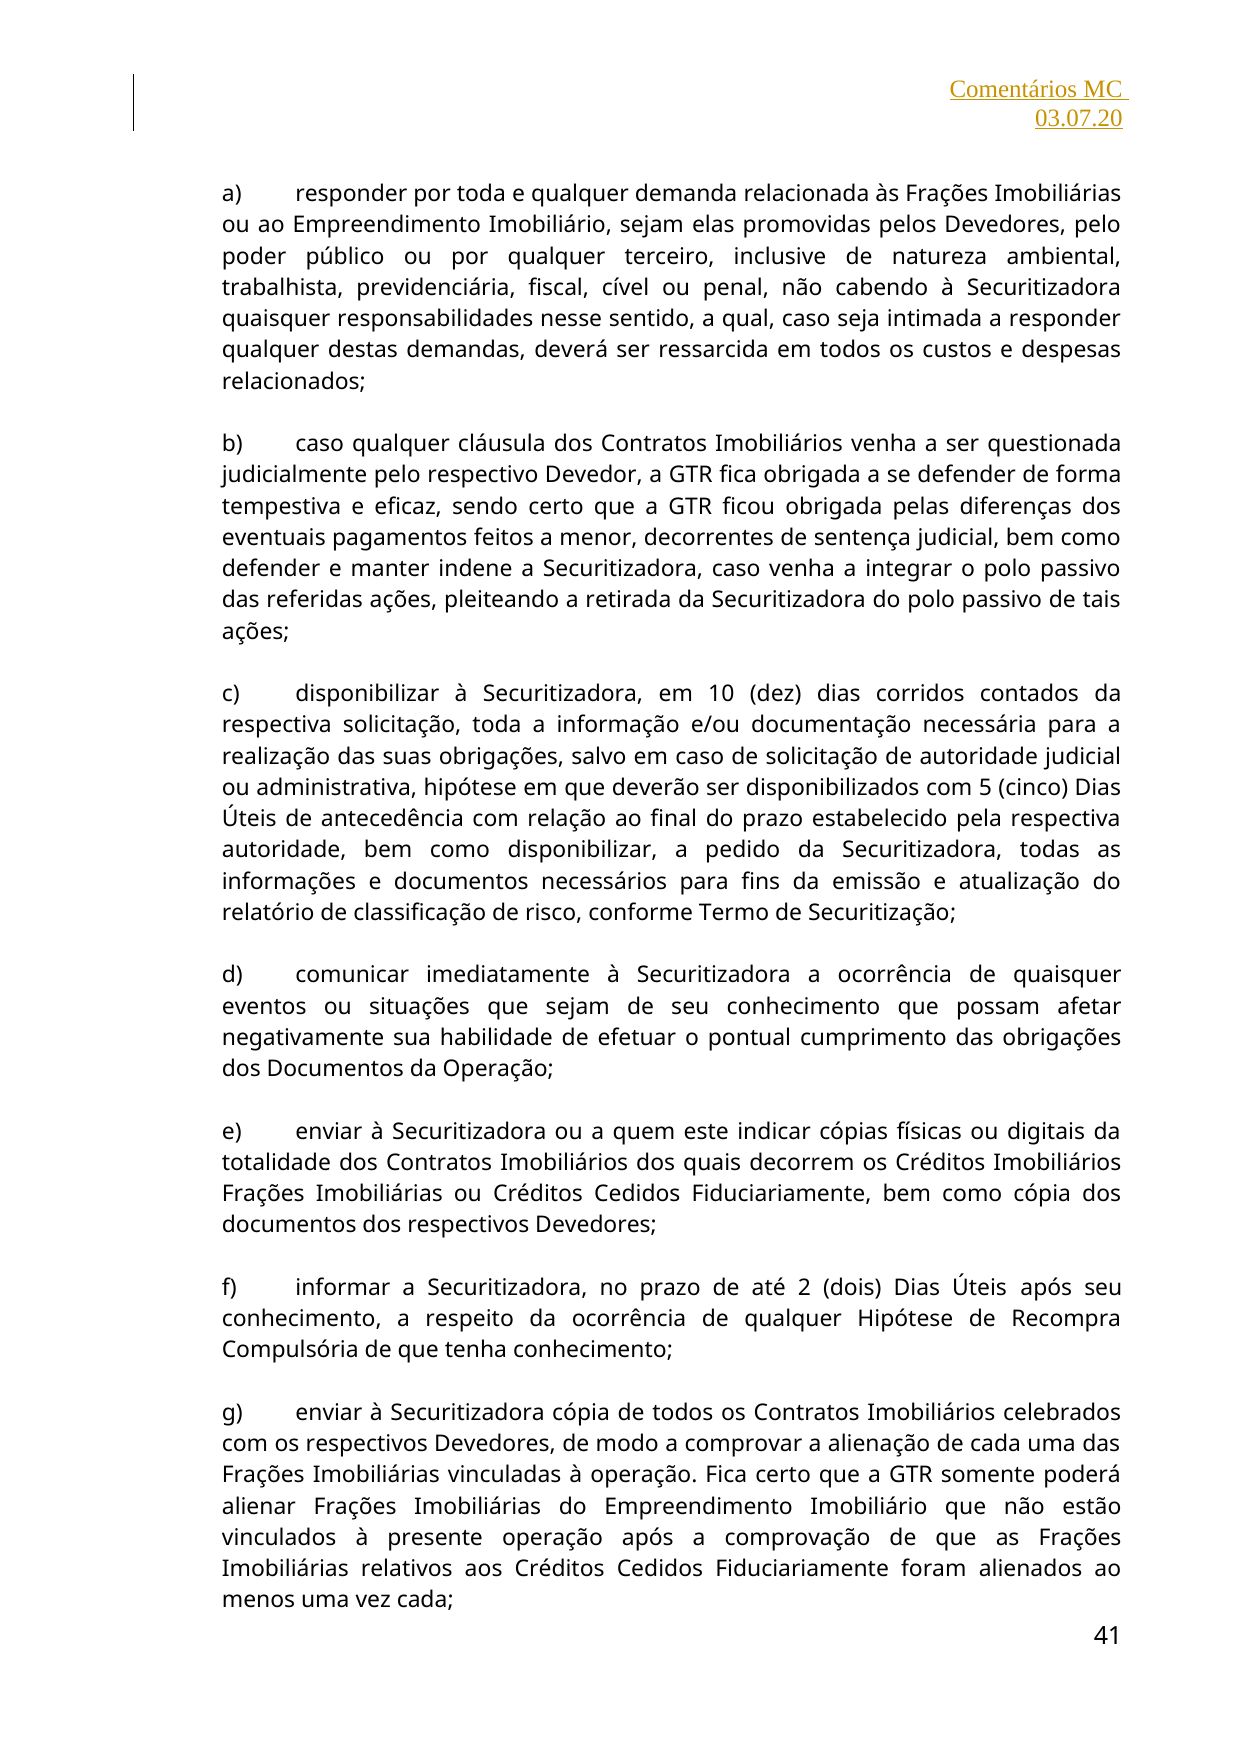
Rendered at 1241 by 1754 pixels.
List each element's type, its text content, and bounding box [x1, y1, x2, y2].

list enviar à Securitizadora cópia de todos os Contratos Imobiliários celebrados com os respectivos Devedores, de modo a comprovar a alienação de cada uma das Frações Imobiliárias vinculadas à operação. Fica certo que a GTR somente poderá alienar Frações Imobiliárias do Empreendimento Imobiliário que não estão vinculados à presente operação após a comprovação de que as Frações Imobiliárias relativos aos Créditos Cedidos Fiduciariamente foram alienados ao menos uma vez cada; [222, 1396, 1122, 1615]
list enviar à Securitizadora ou a quem este indicar cópias físicas ou digitais da totalidade dos Contratos Imobiliários dos quais decorrem os Créditos Imobiliários Frações Imobiliárias ou Créditos Cedidos Fiduciariamente, bem como cópia dos documentos dos respectivos Devedores; [222, 1115, 1122, 1240]
list informar a Securitizadora, no prazo de até 2 (dois) Dias Úteis após seu conhecimento, a respeito da ocorrência de qualquer Hipótese de Recompra Compulsória de que tenha conhecimento; [222, 1271, 1122, 1365]
list caso qualquer cláusula dos Contratos Imobiliários venha a ser questionada judicialmente pelo respectivo Devedor, a GTR fica obrigada a se defender de forma tempestiva e eficaz, sendo certo que a GTR ficou obrigada pelas diferenças dos eventuais pagamentos feitos a menor, decorrentes de sentença judicial, bem como defender e manter indene a Securitizadora, caso venha a integrar o polo passivo das referidas ações, pleiteando a retirada da Securitizadora do polo passivo de tais ações; [222, 427, 1122, 646]
list disponibilizar à Securitizadora, em 10 (dez) dias corridos contados da respectiva solicitação, toda a informação e/ou documentação necessária para a realização das suas obrigações, salvo em caso de solicitação de autoridade judicial ou administrativa, hipótese em que deverão ser disponibilizados com 5 (cinco) Dias Úteis de antecedência com relação ao final do prazo estabelecido pela respectiva autoridade, bem como disponibilizar, a pedido da Securitizadora, todas as informações e documentos necessários para fins da emissão e atualização do relatório de classificação de risco, conforme Termo de Securitização; [222, 677, 1122, 927]
list comunicar imediatamente à Securitizadora a ocorrência de quaisquer eventos ou situações que sejam de seu conhecimento que possam afetar negativamente sua habilidade de efetuar o pontual cumprimento das obrigações dos Documentos da Operação; [222, 958, 1122, 1083]
list responder por toda e qualquer demanda relacionada às Frações Imobiliárias ou ao Empreendimento Imobiliário, sejam elas promovidas pelos Devedores, pelo poder público ou por qualquer terceiro, inclusive de natureza ambiental, trabalhista, previdenciária, fiscal, cível ou penal, não cabendo à Securitizadora quaisquer responsabilidades nesse sentido, a qual, caso seja intimada a responder qualquer destas demandas, deverá ser ressarcida em todos os custos e despesas relacionados; [222, 177, 1122, 396]
